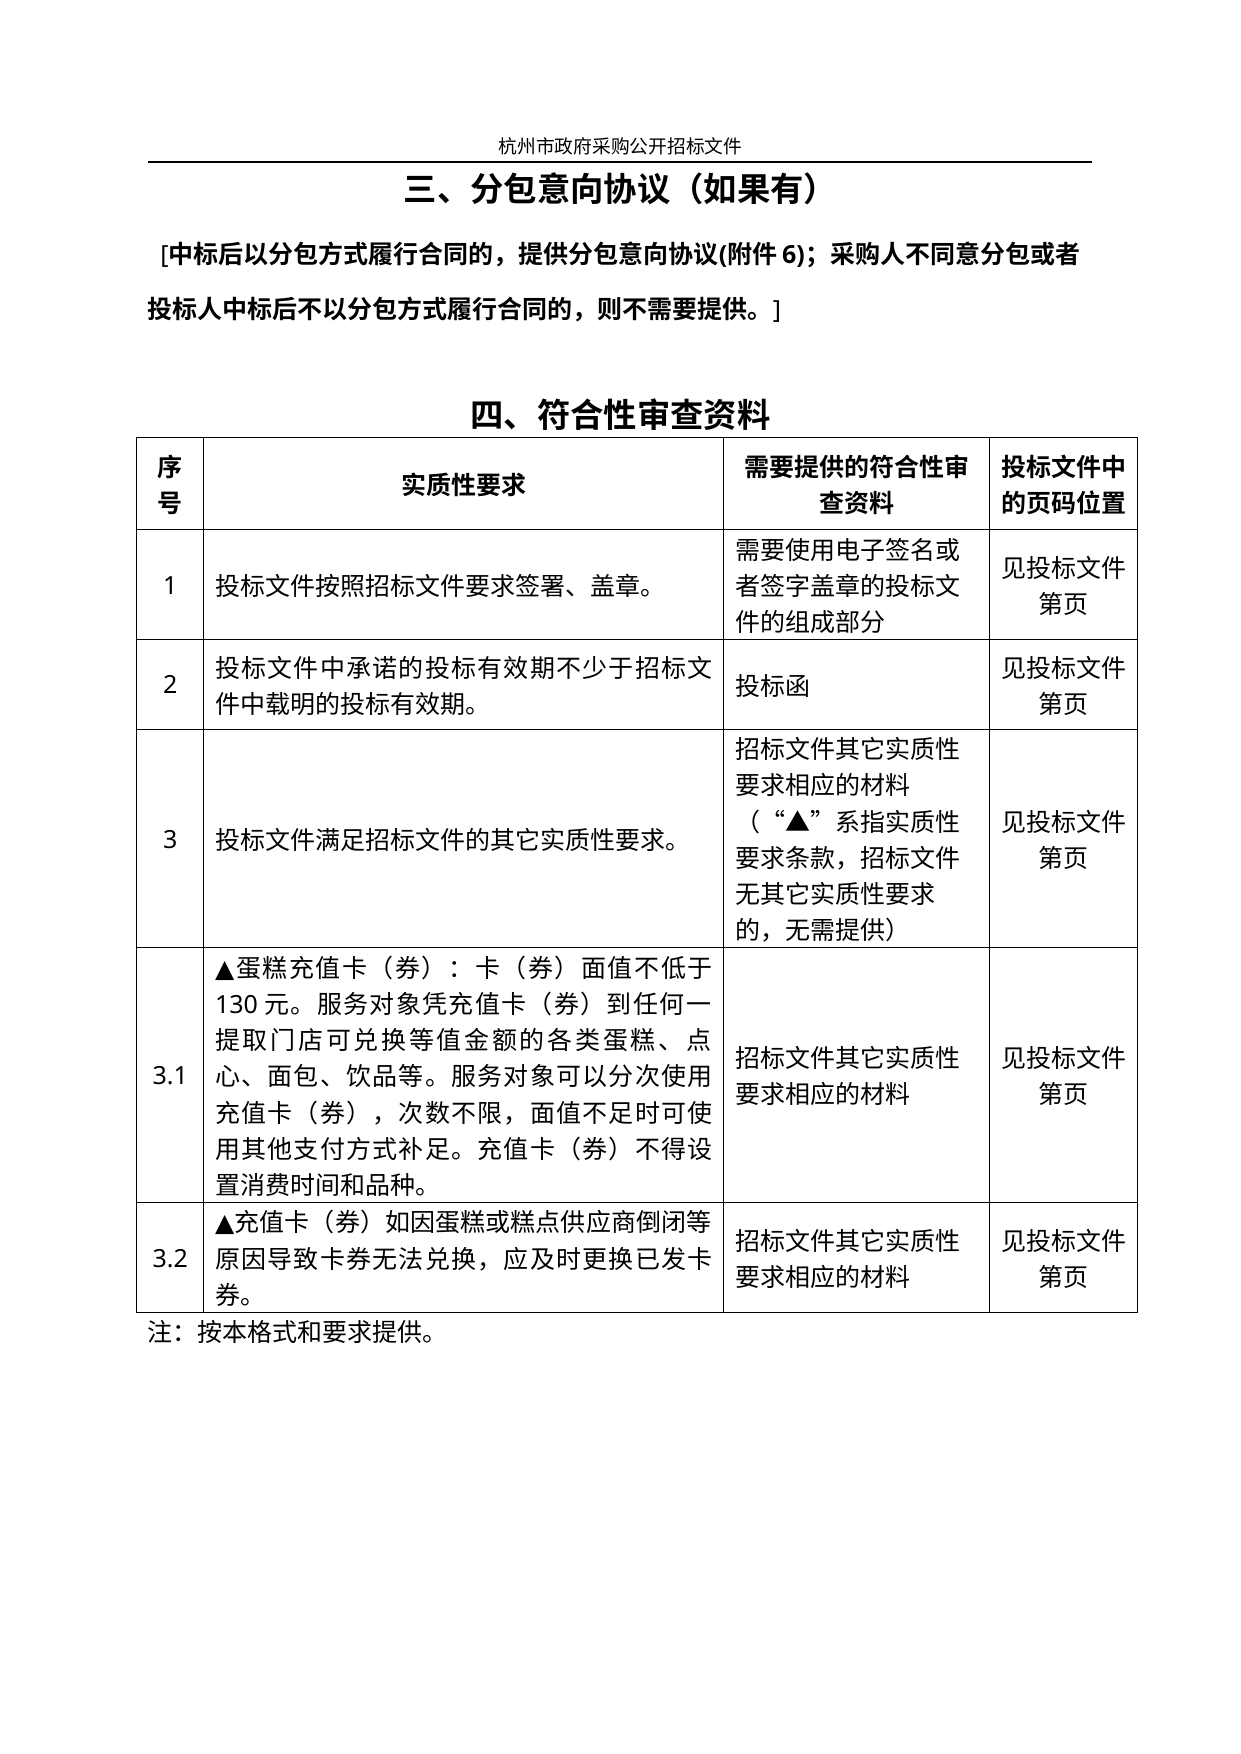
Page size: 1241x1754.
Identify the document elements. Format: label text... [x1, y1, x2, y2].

table_cell 需要使用电子签名或者签字盖章的投标文件的组成部分 [724, 530, 989, 639]
table_cell 3.2 [137, 1203, 203, 1312]
table_header 需要提供的符合性审查资料 [724, 438, 989, 529]
table_cell 3 [137, 730, 203, 947]
table_cell 2 [137, 640, 203, 728]
table_header 序号 [137, 438, 203, 529]
table_cell 1 [137, 530, 203, 639]
table_cell 招标文件其它实质性要求相应的材料 [724, 948, 989, 1202]
table_cell 见投标文件第页 [990, 640, 1137, 728]
table_cell 投标文件满足招标文件的其它实质性要求。 [204, 730, 723, 947]
table_cell 见投标文件第页 [990, 948, 1137, 1202]
table_cell ▲充值卡（券）如因蛋糕或糕点供应商倒闭等原因导致卡券无法兑换，应及时更换已发卡券。 [204, 1203, 723, 1312]
table_cell 3.1 [137, 948, 203, 1202]
table_cell 见投标文件第页 [990, 1203, 1137, 1312]
table_cell 见投标文件第页 [990, 730, 1137, 947]
table_header 投标文件中的页码位置 [990, 438, 1137, 529]
table_cell ▲蛋糕充值卡（券）：卡（券）面值不低于130元。服务对象凭充值卡（券）到任何一提取门店可兑换等值金额的各类蛋糕、点心、面包、饮品等。服务对象可以分次使用充值卡（券），次数不限，面值不足时可使用其他支付方式补足。充值卡（券）不得设置消费时间和品种。 [204, 948, 723, 1202]
table_cell 见投标文件 第页 [990, 530, 1137, 639]
text [中标后以分包方式履行合同的，提供分包意向协议(附件6)；采购人不同意分包或者投标人中标后不以分包方式履行合同的，则不需要提供。] [148, 235, 1092, 326]
table_cell 投标文件中承诺的投标有效期不少于招标文件中载明的投标有效期。 [204, 640, 723, 728]
table_cell 投标文件按照招标文件要求签署、盖章。 [204, 530, 723, 639]
table_cell 招标文件其它实质性要求相应的材料 [724, 1203, 989, 1312]
table_cell 投标函 [724, 640, 989, 728]
text 注：按本格式和要求提供。 [148, 1313, 1092, 1349]
table_cell 招标文件其它实质性要求相应的材料（“▲”系指实质性要求条款，招标文件无其它实质性要求的，无需提供） [724, 730, 989, 947]
text 三、分包意向协议（如果有） [148, 163, 1092, 211]
table_header 实质性要求 [204, 438, 723, 529]
text 四、符合性审查资料 [148, 389, 1092, 437]
